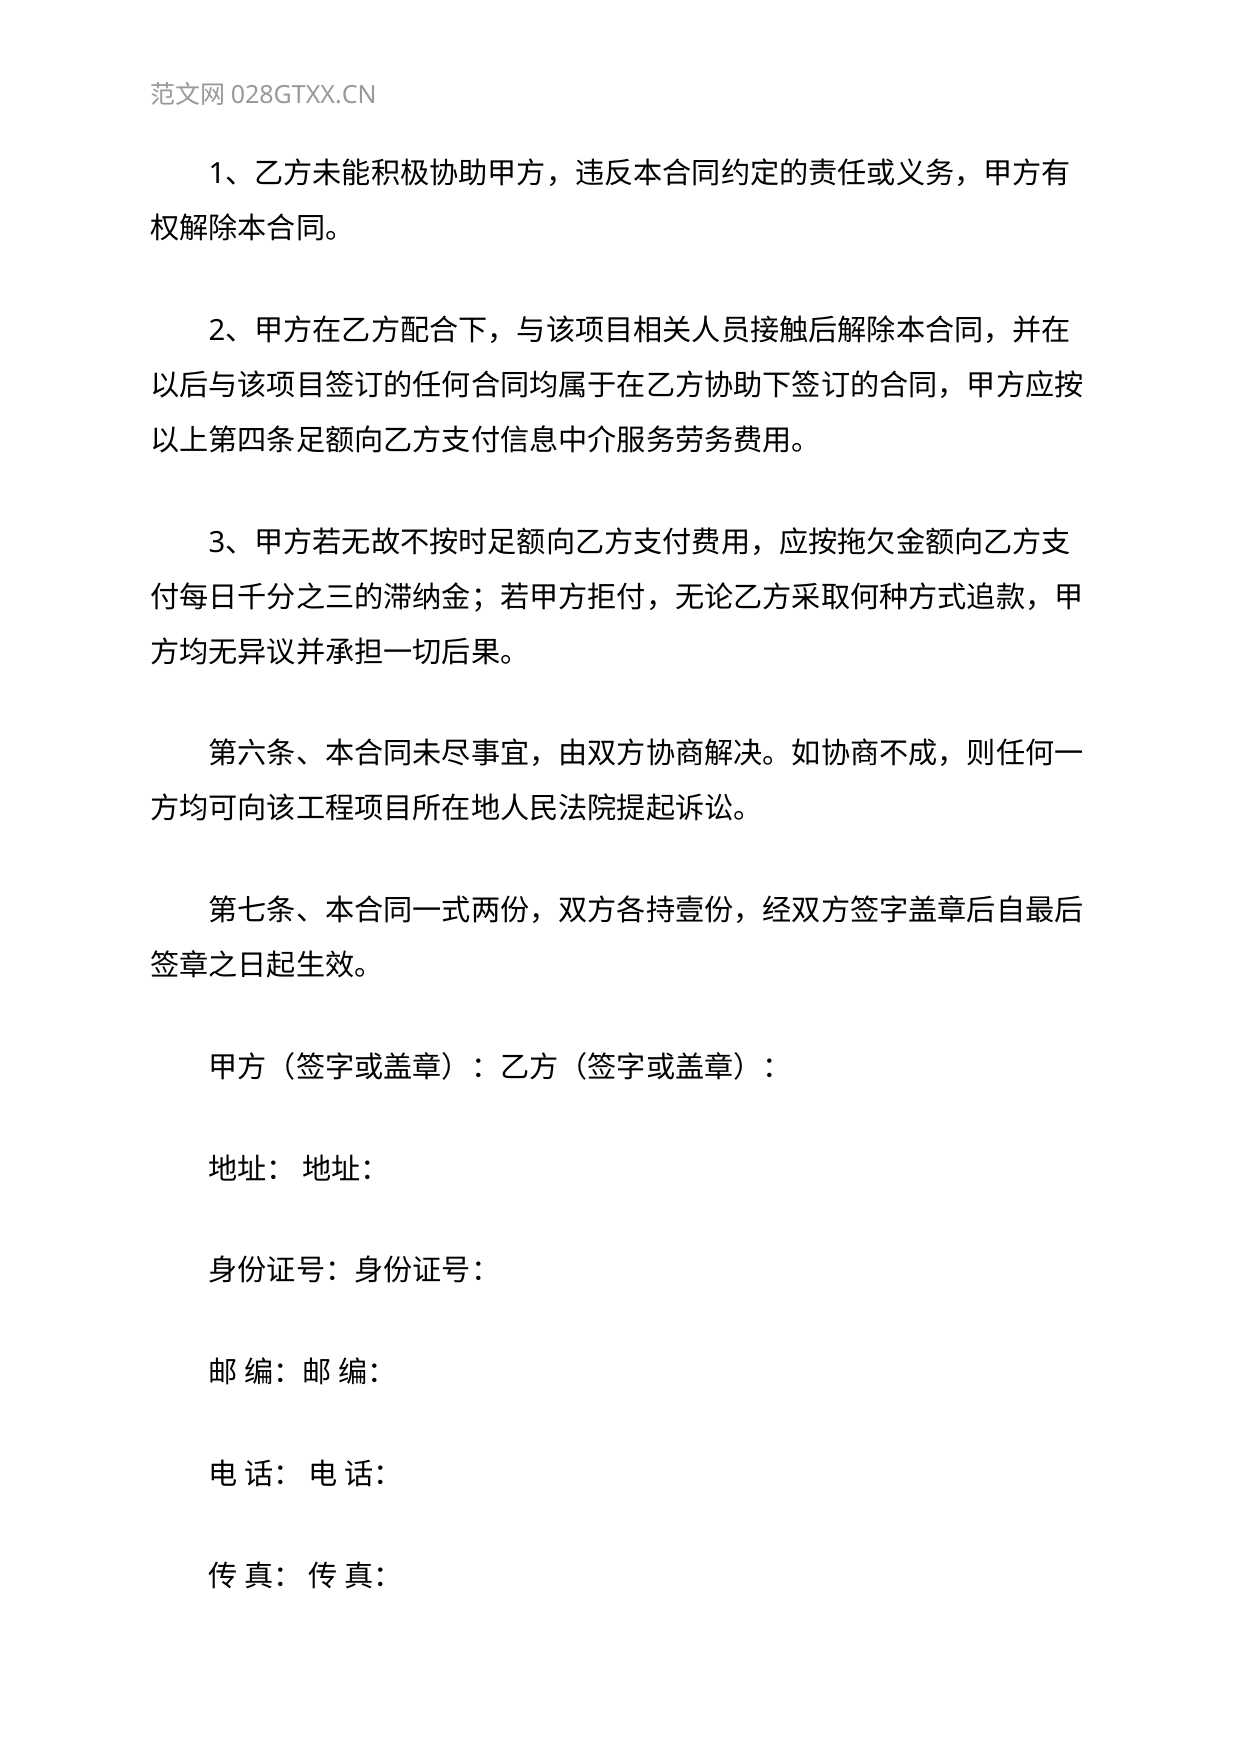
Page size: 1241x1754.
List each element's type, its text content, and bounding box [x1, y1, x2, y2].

text 传 真： 传 真： [150, 1552, 1090, 1594]
text 身份证号：身份证号： [150, 1247, 1090, 1289]
text 第六条、本合同未尽事宜，由双方协商解决。如协商不成，则任何一方均可向该工程项目所在地人民法院提起诉讼。 [150, 730, 1090, 827]
text 第七条、本合同一式两份，双方各持壹份，经双方签字盖章后自最后签章之日起生效。 [150, 887, 1090, 984]
text 2、甲方在乙方配合下，与该项目相关人员接触后解除本合同，并在以后与该项目签订的任何合同均属于在乙方协助下签订的合同，甲方应按以上第四条足额向乙方支付信息中介服务劳务费用。 [150, 307, 1090, 459]
text 电 话： 电 话： [150, 1451, 1090, 1493]
text 地址： 地址： [150, 1145, 1090, 1187]
text 3、甲方若无故不按时足额向乙方支付费用，应按拖欠金额向乙方支付每日千分之三的滞纳金；若甲方拒付，无论乙方采取何种方式追款，甲方均无异议并承担一切后果。 [150, 518, 1090, 671]
text 邮 编：邮 编： [150, 1349, 1090, 1391]
text 1、乙方未能积极协助甲方，违反本合同约定的责任或义务，甲方有权解除本合同。 [150, 150, 1090, 247]
text 甲方（签字或盖章）：乙方（签字或盖章）： [150, 1043, 1090, 1086]
